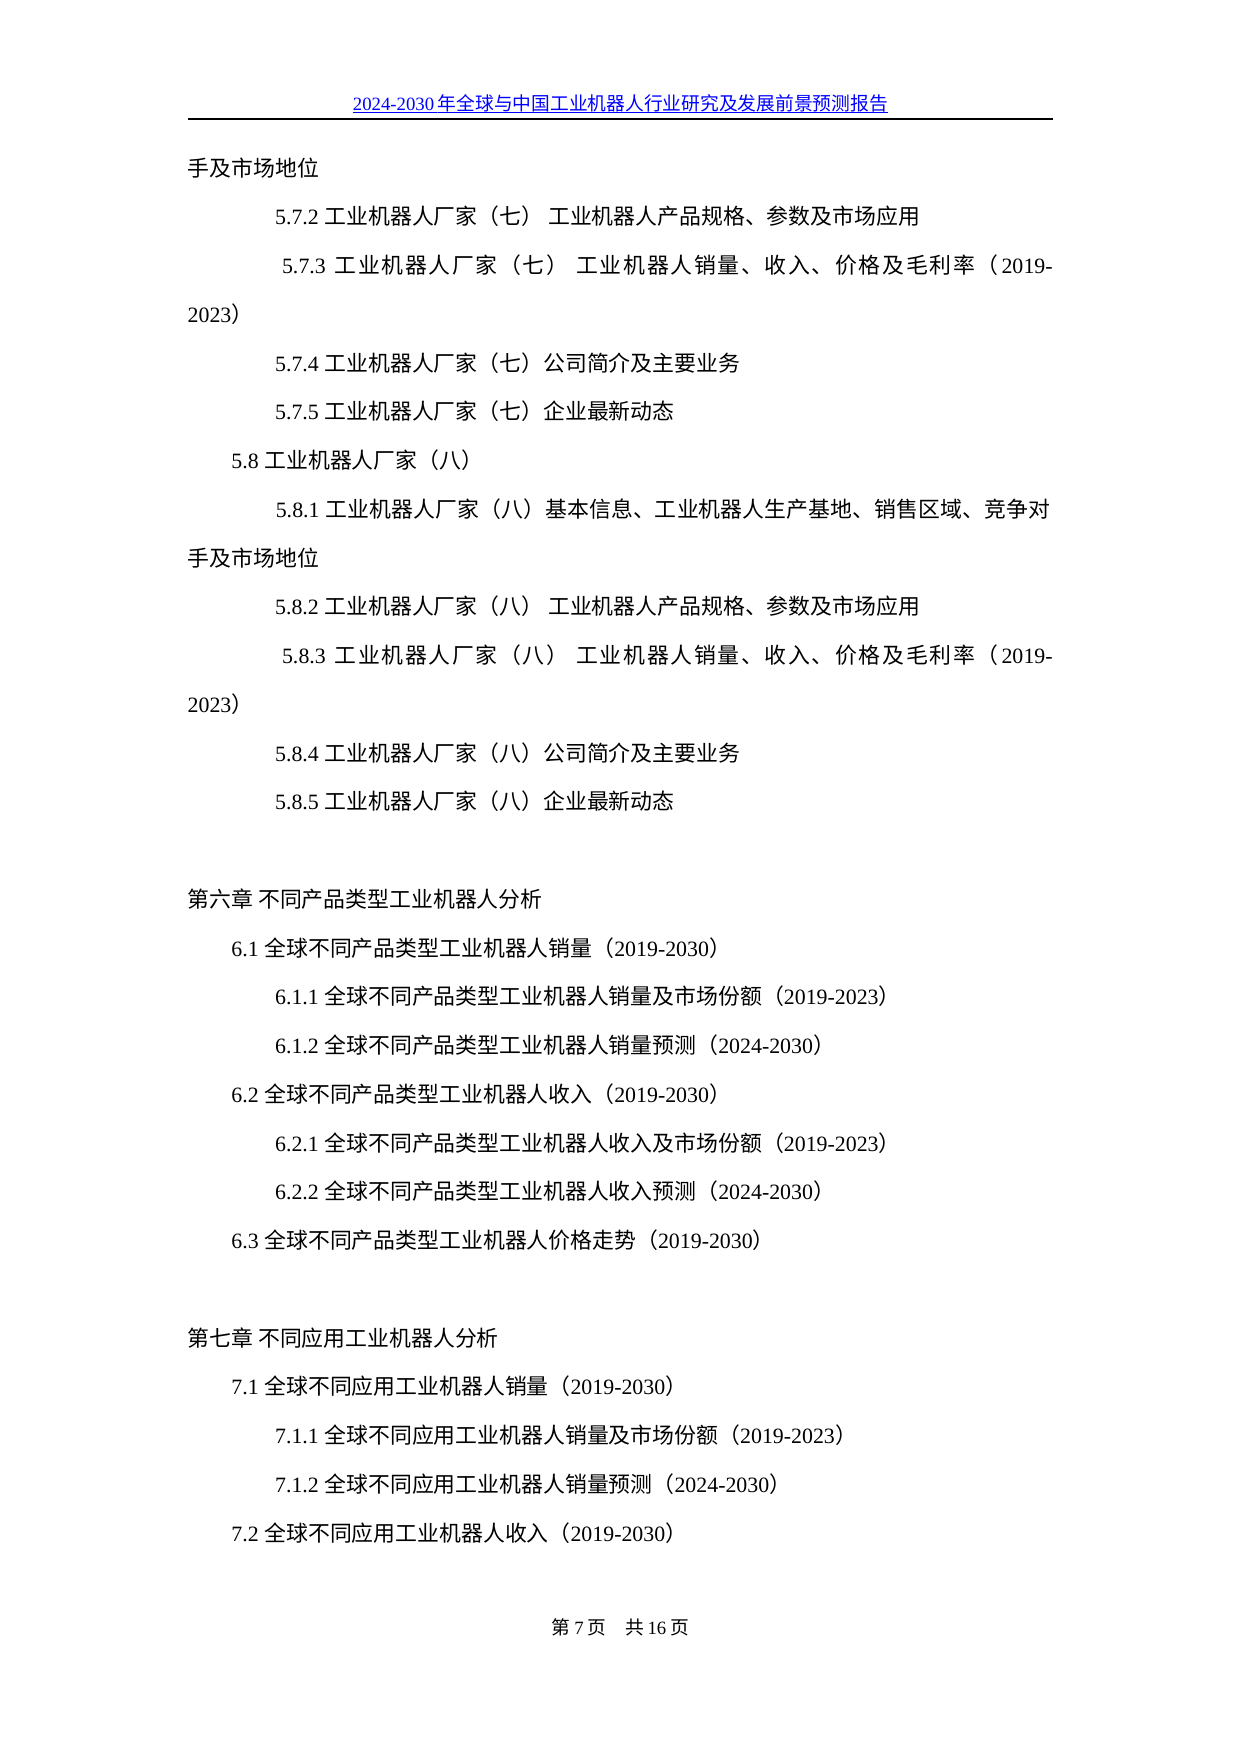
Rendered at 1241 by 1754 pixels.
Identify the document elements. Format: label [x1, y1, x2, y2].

text [187, 150, 1053, 1548]
